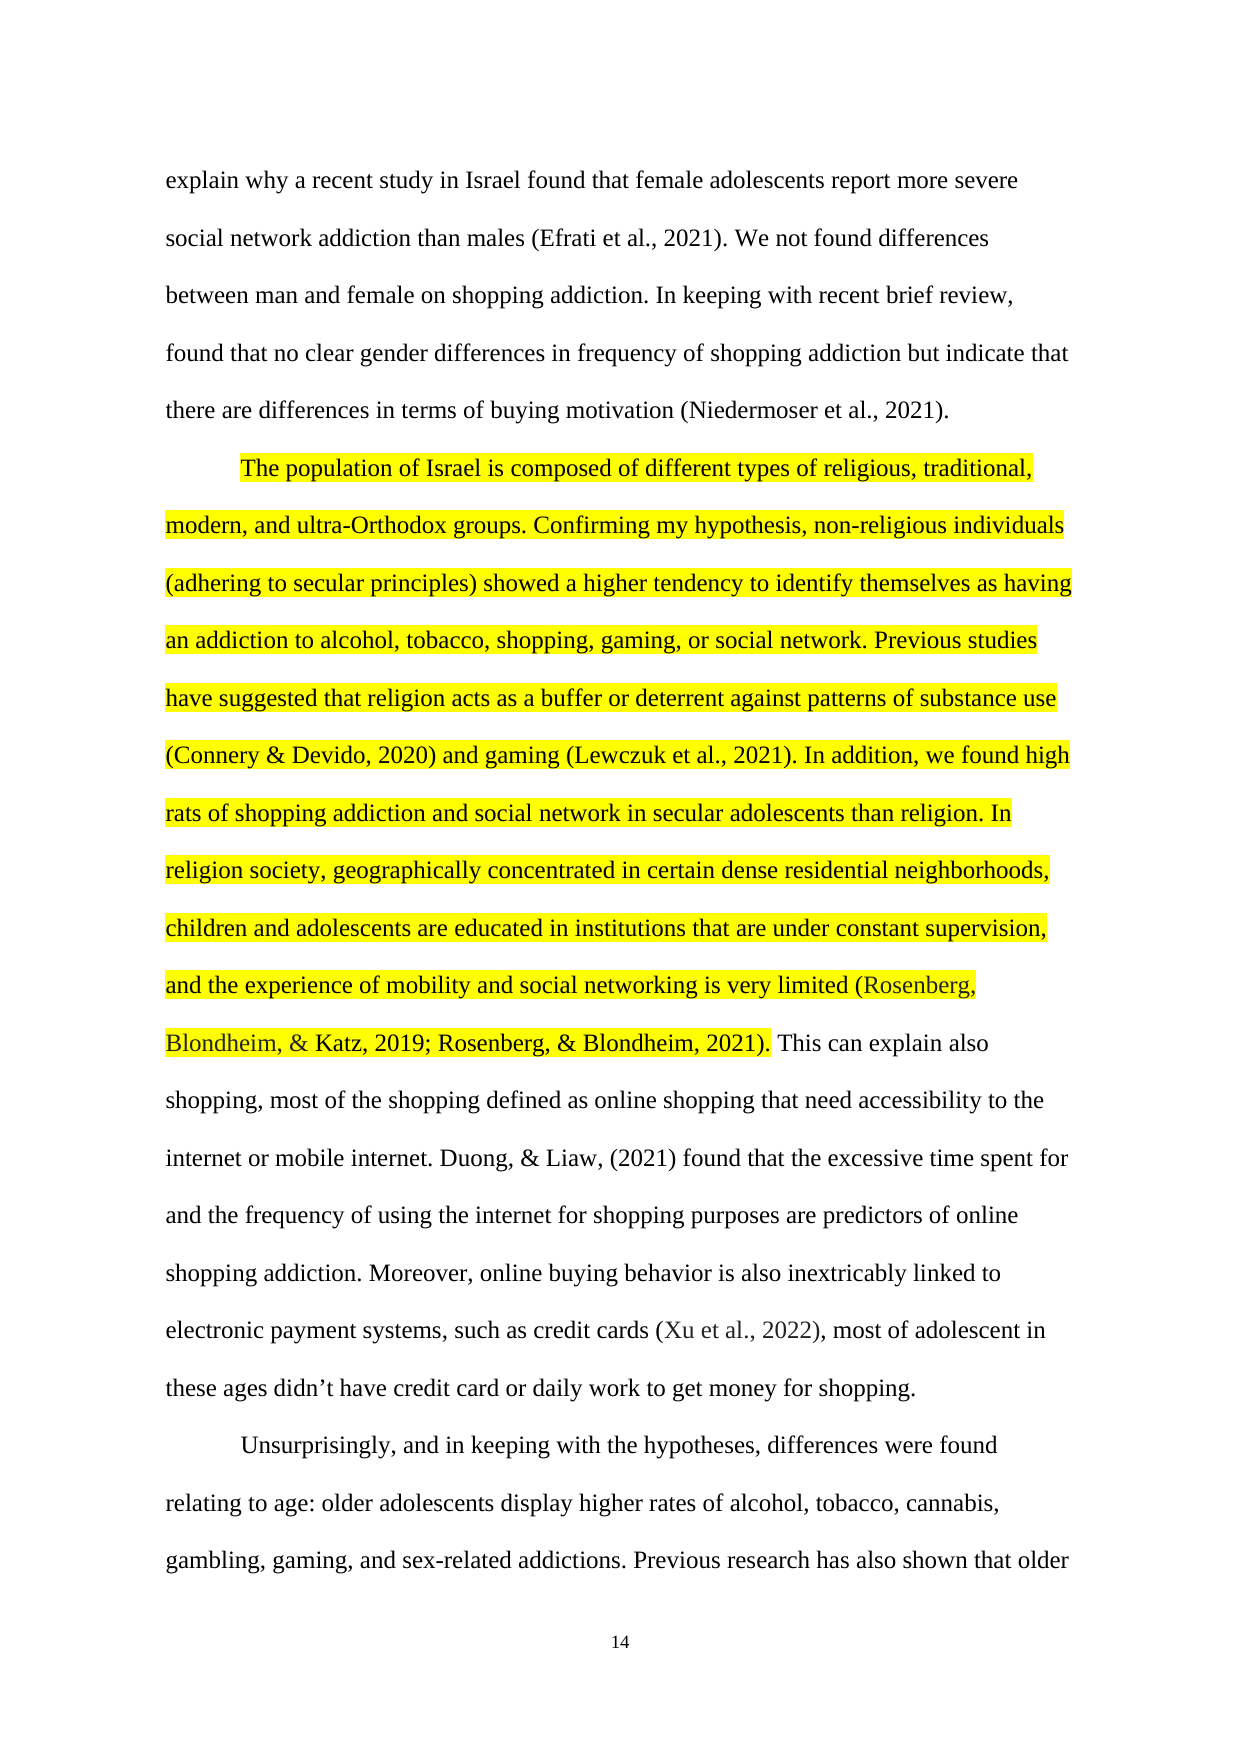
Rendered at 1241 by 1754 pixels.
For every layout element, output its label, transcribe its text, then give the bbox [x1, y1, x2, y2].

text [165, 165, 1075, 424]
text The population of Israel is composed of different types of religious, traditional, modern, and ultra-Orthodox groups. Confirming my hypothesis, non-religious individuals (adhering to secular principles) showed a higher tendency to identify themselves as having an addiction to alcohol, tobacco, shopping, gaming, or social network. Previous studies have suggested that religion acts as a buffer or deterrent against patterns of substance use (Connery & Devido, 2020) and gaming (Lewczuk et al., 2021). In addition, we found high rats of shopping addiction and social network in secular adolescents than religion. In religion society, geographically concentrated in certain dense residential neighborhoods, children and adolescents are educated in institutions that are under constant supervision, and the experience of mobility and social networking is very limited (Rosenberg, Blondheim, & Katz, 2019; Rosenberg, & Blondheim, 2021). This can explain also shopping, most of the shopping defined as online shopping that need accessibility to the internet or mobile internet. Duong, & Liaw, (2021) found that the excessive time spent for and the frequency of using the internet for shopping purposes are predictors of online shopping addiction. Moreover, online buying behavior is also inextricably linked to electronic payment systems, such as credit cards (Xu et al., 2022), most of adolescent in these ages didn’t have credit card or daily work to get money for shopping. [165, 453, 1075, 1402]
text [165, 1430, 1075, 1574]
